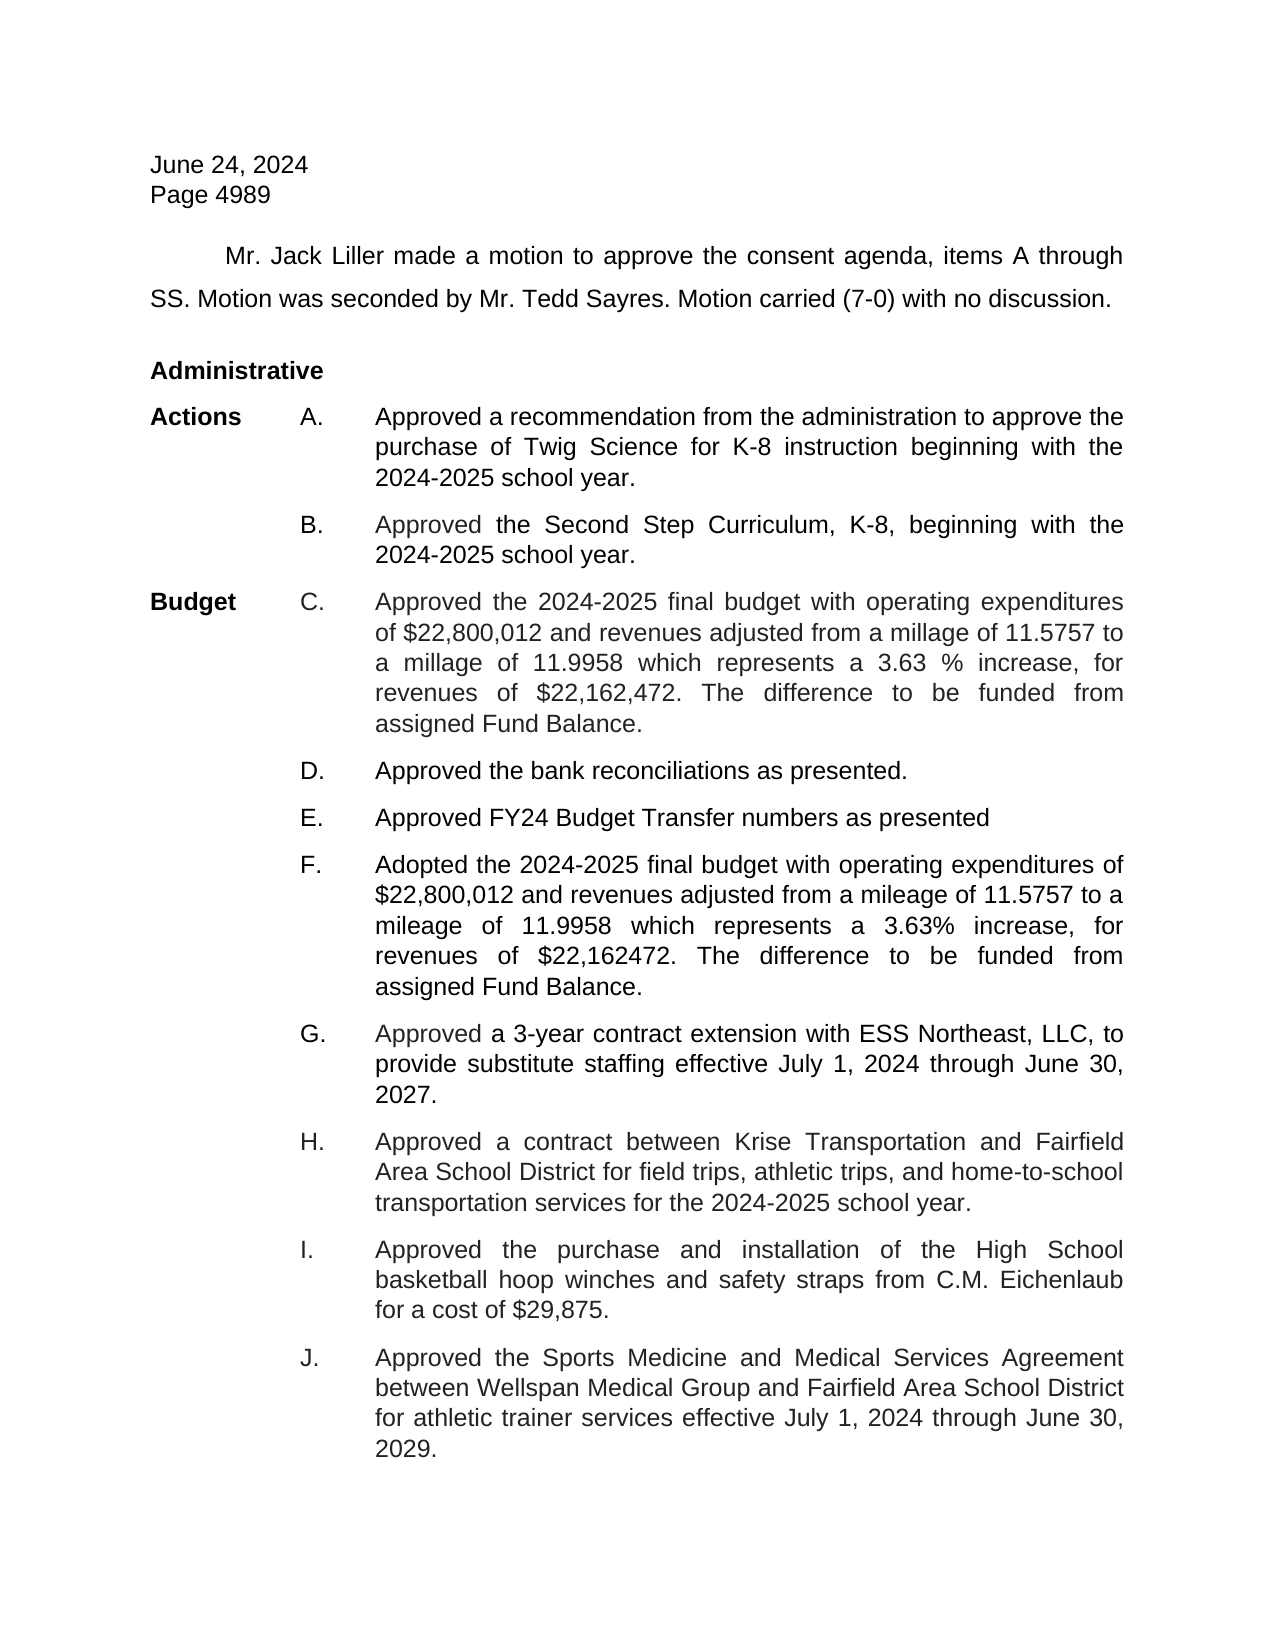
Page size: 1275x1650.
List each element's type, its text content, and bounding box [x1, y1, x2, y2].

text Actions A. Approved a recommendation from the administration to approve the purchase of Twig Science for K-8 instruction beginning with the 2024-2025 school year. [150, 402, 1125, 491]
text Mr. Jack Liller made a motion to approve the consent agenda, items A through SS. Motion was seconded by Mr. Tedd Sayres. Motion carried (7-0) with no discussion. [150, 241, 1125, 313]
text F. Adopted the 2024-2025 final budget with operating expenditures of $22,800,012 and revenues adjusted from a mileage of 11.5757 to a mileage of 11.9958 which represents a 3.63% increase, for revenues of $22,162472. The difference to be funded from assigned Fund Balance. [150, 850, 1125, 1000]
text I. Approved the purchase and installation of the High School basketball hoop winches and safety straps from C.M. Eichenlaub for a cost of $29,875. [150, 1234, 1125, 1324]
text Budget C. Approved the 2024-2025 final budget with operating expenditures of $22,800,012 and revenues adjusted from a millage of 11.5757 to a millage of 11.9958 which represents a 3.63 % increase, for revenues of $22,162,472. The difference to be funded from assigned Fund Balance. [150, 587, 1125, 737]
text Page 4989 [150, 180, 1125, 209]
text J. Approved the Sports Medicine and Medical Services Agreement between Wellspan Medical Group and Fairfield Area School District for athletic trainer services effective July 1, 2024 through June 30, 2029. [150, 1342, 1125, 1462]
text H. Approved a contract between Krise Transportation and Fairfield Area School District for field trips, athletic trips, and home-to-school transportation services for the 2024-2025 school year. [150, 1127, 1125, 1216]
text G. Approved a 3-year contract extension with ESS Northeast, LLC, to provide substitute staffing effective July 1, 2024 through June 30, 2027. [150, 1019, 1125, 1108]
text Administrative [150, 356, 1125, 385]
text June 24, 2024 [150, 150, 1125, 179]
text D. Approved the bank reconciliations as presented. [150, 756, 1125, 784]
text E. Approved FY24 Budget Transfer numbers as presented [150, 803, 1125, 832]
text B. Approved the Second Step Curriculum, K-8, beginning with the 2024-2025 school year. [150, 509, 1125, 569]
